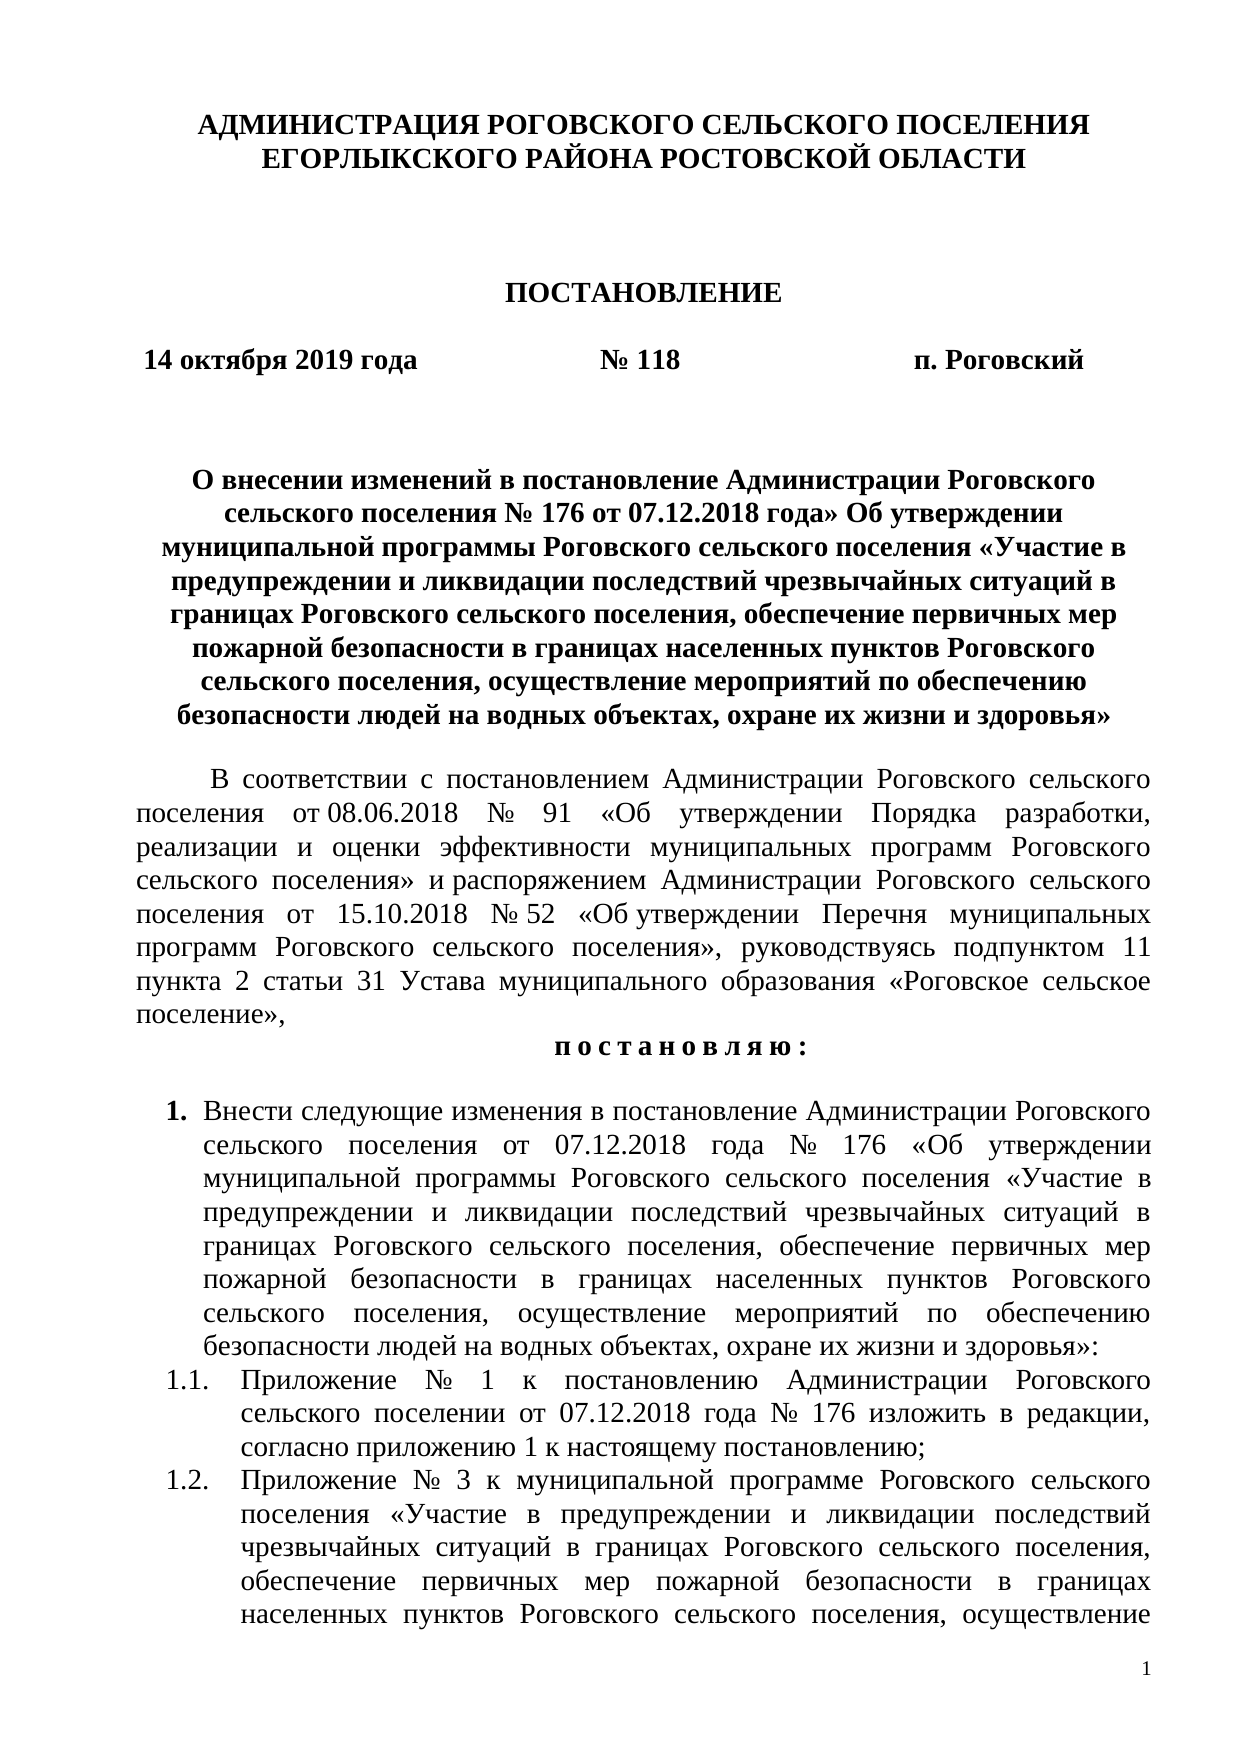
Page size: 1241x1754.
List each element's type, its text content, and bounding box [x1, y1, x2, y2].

list Приложение № 1 к постановлению Администрации Роговского сельского поселении от 07.12.2018 года № 176 изложить в редакции, согласно приложению 1 к настоящему постановлению; [165, 1362, 1152, 1462]
text В соответствии с постановлением Администрации Роговского сельского поселения от 08.06.2018 № 91 «Об утверждении Порядка разработки, реализации и оценки эффективности муниципальных программ Роговского сельского поселения» и распоряжением Администрации Роговского сельского поселения от 15.10.2018 № 52 «Об утверждении Перечня муниципальных программ Роговского сельского поселения», руководствуясь подпунктом 11 пункта 2 статьи 31 Устава муниципального образования «Роговское сельское поселение», [136, 762, 1152, 1030]
list Внести следующие изменения в постановление Администрации Роговского сельского поселения от 07.12.2018 года № 176 «Об утверждении муниципальной программы Роговского сельского поселения «Участие в предупреждении и ликвидации последствий чрезвычайных ситуаций в границах Роговского сельского поселения, обеспечение первичных мер пожарной безопасности в границах населенных пунктов Роговского сельского поселения, осуществление мероприятий по обеспечению безопасности людей на водных объектах, охране их жизни и здоровья»: [165, 1093, 1152, 1362]
text ПОСТАНОВЛЕНИЕ [136, 275, 1152, 309]
text ЕГОРЛЫКСКОГО РАЙОНА РОСТОВСКОЙ ОБЛАСТИ [136, 141, 1152, 174]
text АДМИНИСТРАЦИЯ РОГОВСКОГО СЕЛЬСКОГО ПОСЕЛЕНИЯ [136, 107, 1152, 141]
text постановляю: [130, 1030, 1157, 1062]
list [165, 1462, 1152, 1630]
text О внесении изменений в постановление Администрации Роговского сельского поселения № 176 от 07.12.2018 года» Об утверждении муниципальной программы Роговского сельского поселения «Участие в предупреждении и ликвидации последствий чрезвычайных ситуаций в границах Роговского сельского поселения, обеспечение первичных мер пожарной безопасности в границах населенных пунктов Роговского сельского поселения, осуществление мероприятий по обеспечению безопасности людей на водных объектах, охране их жизни и здоровья» [136, 462, 1152, 730]
text 14 октября 2019 года № 118 п. Роговский [136, 342, 1152, 376]
